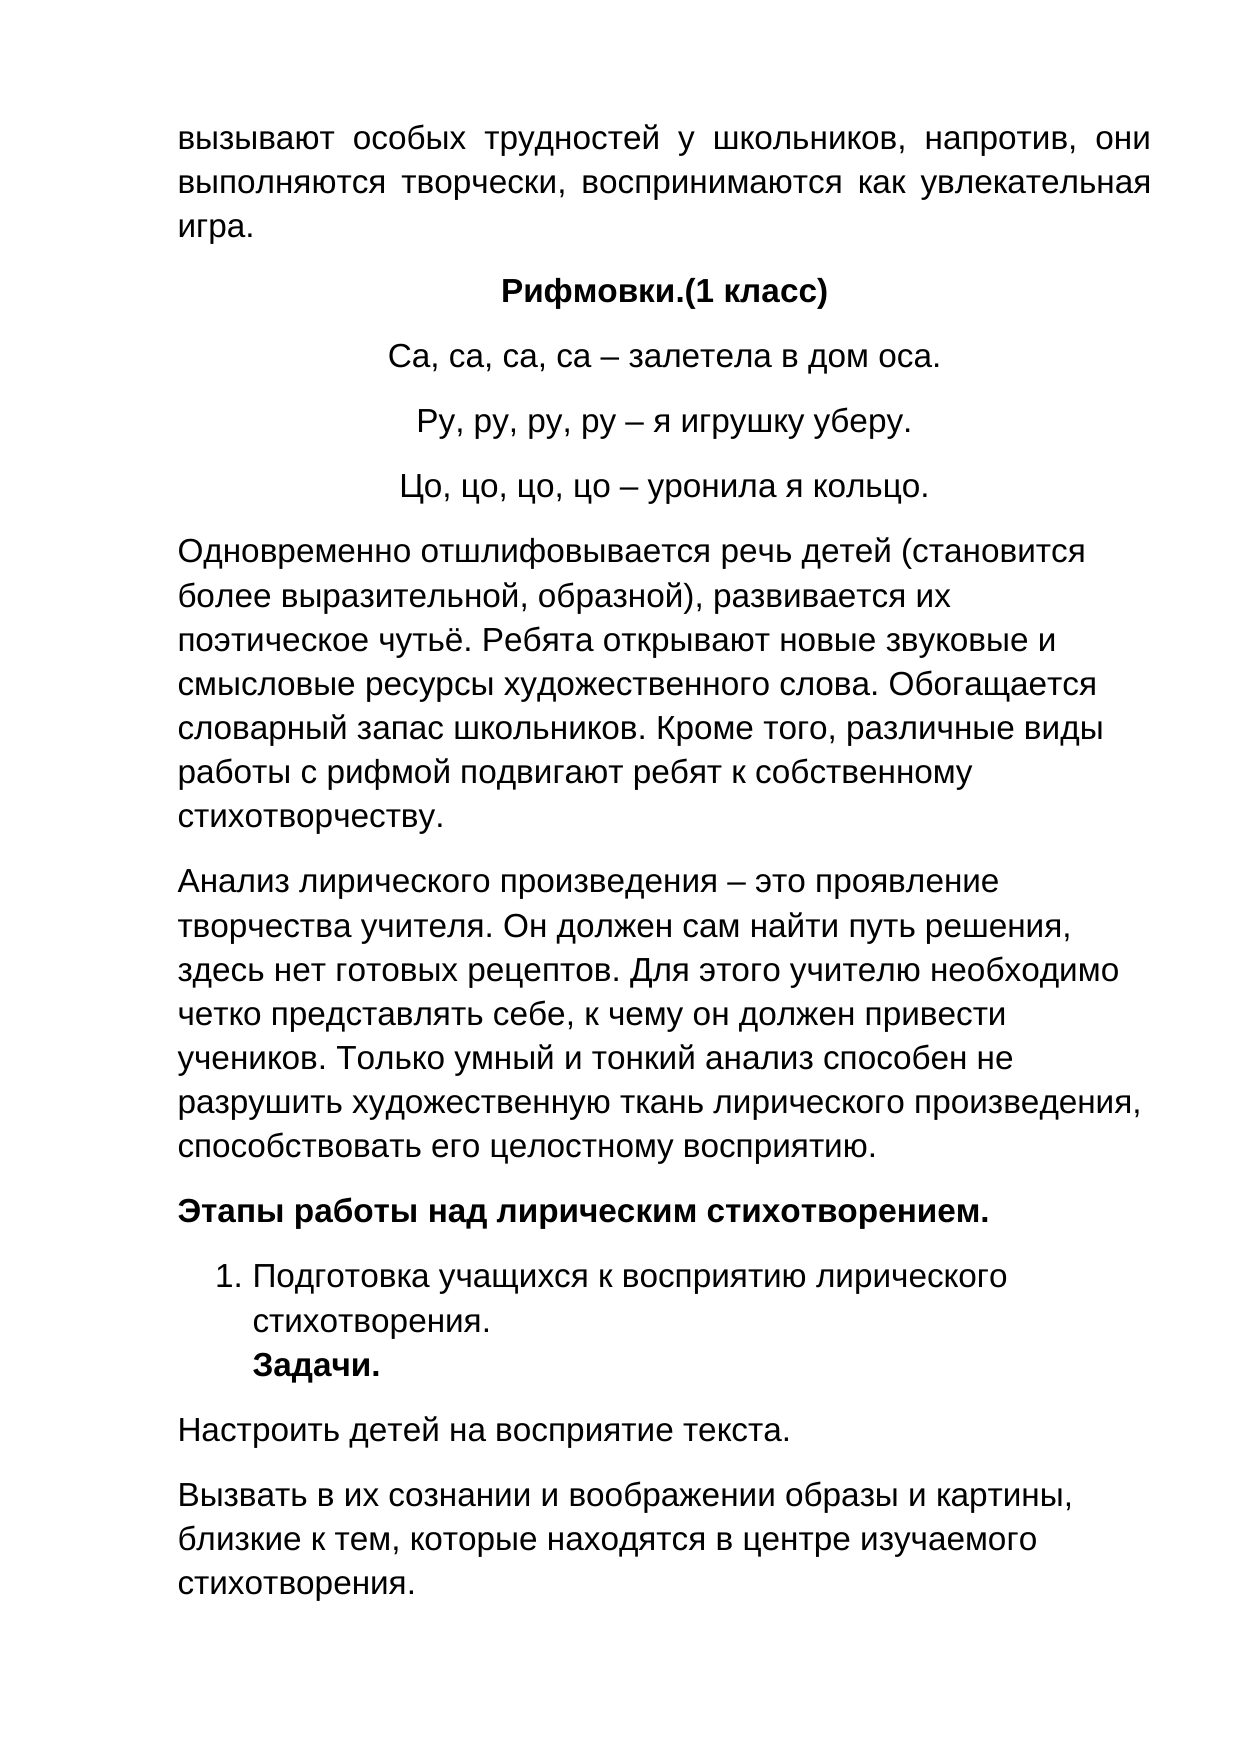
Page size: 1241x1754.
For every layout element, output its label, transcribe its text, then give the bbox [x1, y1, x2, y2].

text Вызвать в их сознании и воображении образы и картины, близкие к тем, которые находятся в центре изучаемого стихотворения. [177, 1475, 1152, 1602]
list Задачи. [252, 1345, 1152, 1383]
text Одновременно отшлифовывается речь детей (становится более выразительной, образной), развивается их поэтическое чутьё. Ребята открывают новые звуковые и смысловые ресурсы художественного слова. Обогащается словарный запас школьников. Кроме того, различные виды работы с рифмой подвигают ребят к собственному стихотворчеству. [177, 531, 1152, 835]
text Настроить детей на восприятие текста. [177, 1410, 1152, 1448]
list Подготовка учащихся к восприятию лирического стихотворения. [215, 1256, 1152, 1339]
text Анализ лирического произведения – это проявление творчества учителя. Он должен сам найти путь решения, здесь нет готовых рецептов. Для этого учителю необходимо четко представлять себе, к чему он должен привести учеников. Только умный и тонкий анализ способен не разрушить художественную ткань лирического произведения, способствовать его целостному восприятию. [177, 861, 1152, 1165]
text Са, са, са, са – залетела в дом оса. [177, 336, 1152, 375]
text Ру, ру, ру, ру – я игрушку уберу. [177, 401, 1152, 440]
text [177, 118, 1152, 245]
text Этапы работы над лирическим стихотворением. [177, 1191, 1152, 1230]
text Цо, цо, цо, цо – уронила я кольцо. [177, 466, 1152, 505]
text Рифмовки.(1 класс) [177, 271, 1152, 310]
